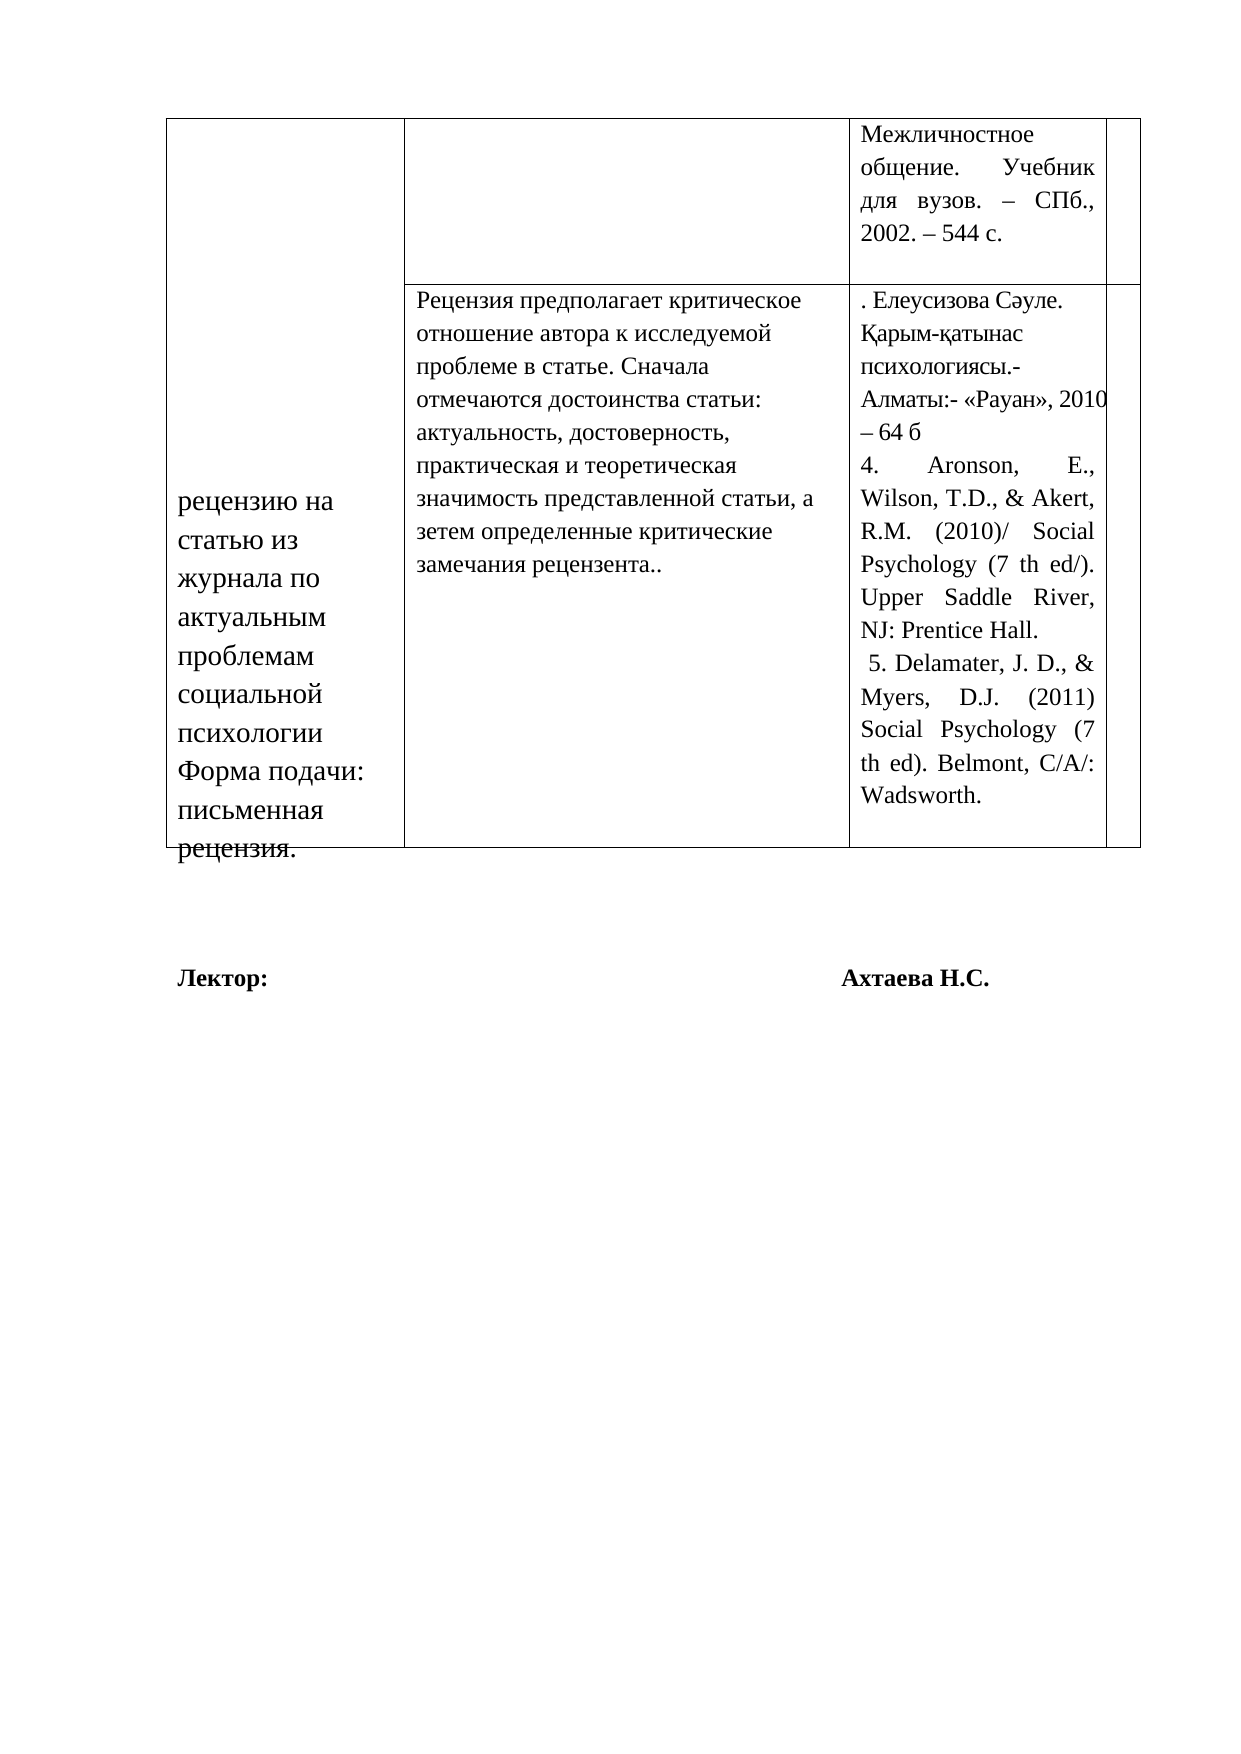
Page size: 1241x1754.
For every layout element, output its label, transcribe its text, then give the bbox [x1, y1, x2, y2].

text Лектор: Ахтаева Н.С. [177, 963, 1152, 991]
table_cell [1107, 119, 1140, 284]
table_cell . Елеусизова Сәуле. Қарым-қатынас психологиясы.- Алматы:- «Рауан», 2010 – 64 б 4. Aronson, E., Wilson, T.D., & Akert, R.M. (2010)/ Social Psychology (7 th ed/). Upper Saddle River, NJ: Prentice Hall. 5. Delamater, J. D., & Myers, D.J. (2011) Social Psychology (7 th ed). Belmont, C/A/: Wadsworth. [850, 285, 1106, 847]
table_cell [1107, 285, 1140, 847]
table_cell Рецензия предполагает критическое отношение автора к исследуемой проблеме в статье. Сначала отмечаются достоинства статьи: актуальность, достоверность, практическая и теоретическая значимость представленной статьи, а зетем определенные критические замечания рецензента.. [405, 285, 849, 847]
table_cell [405, 119, 849, 284]
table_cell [850, 119, 1106, 284]
